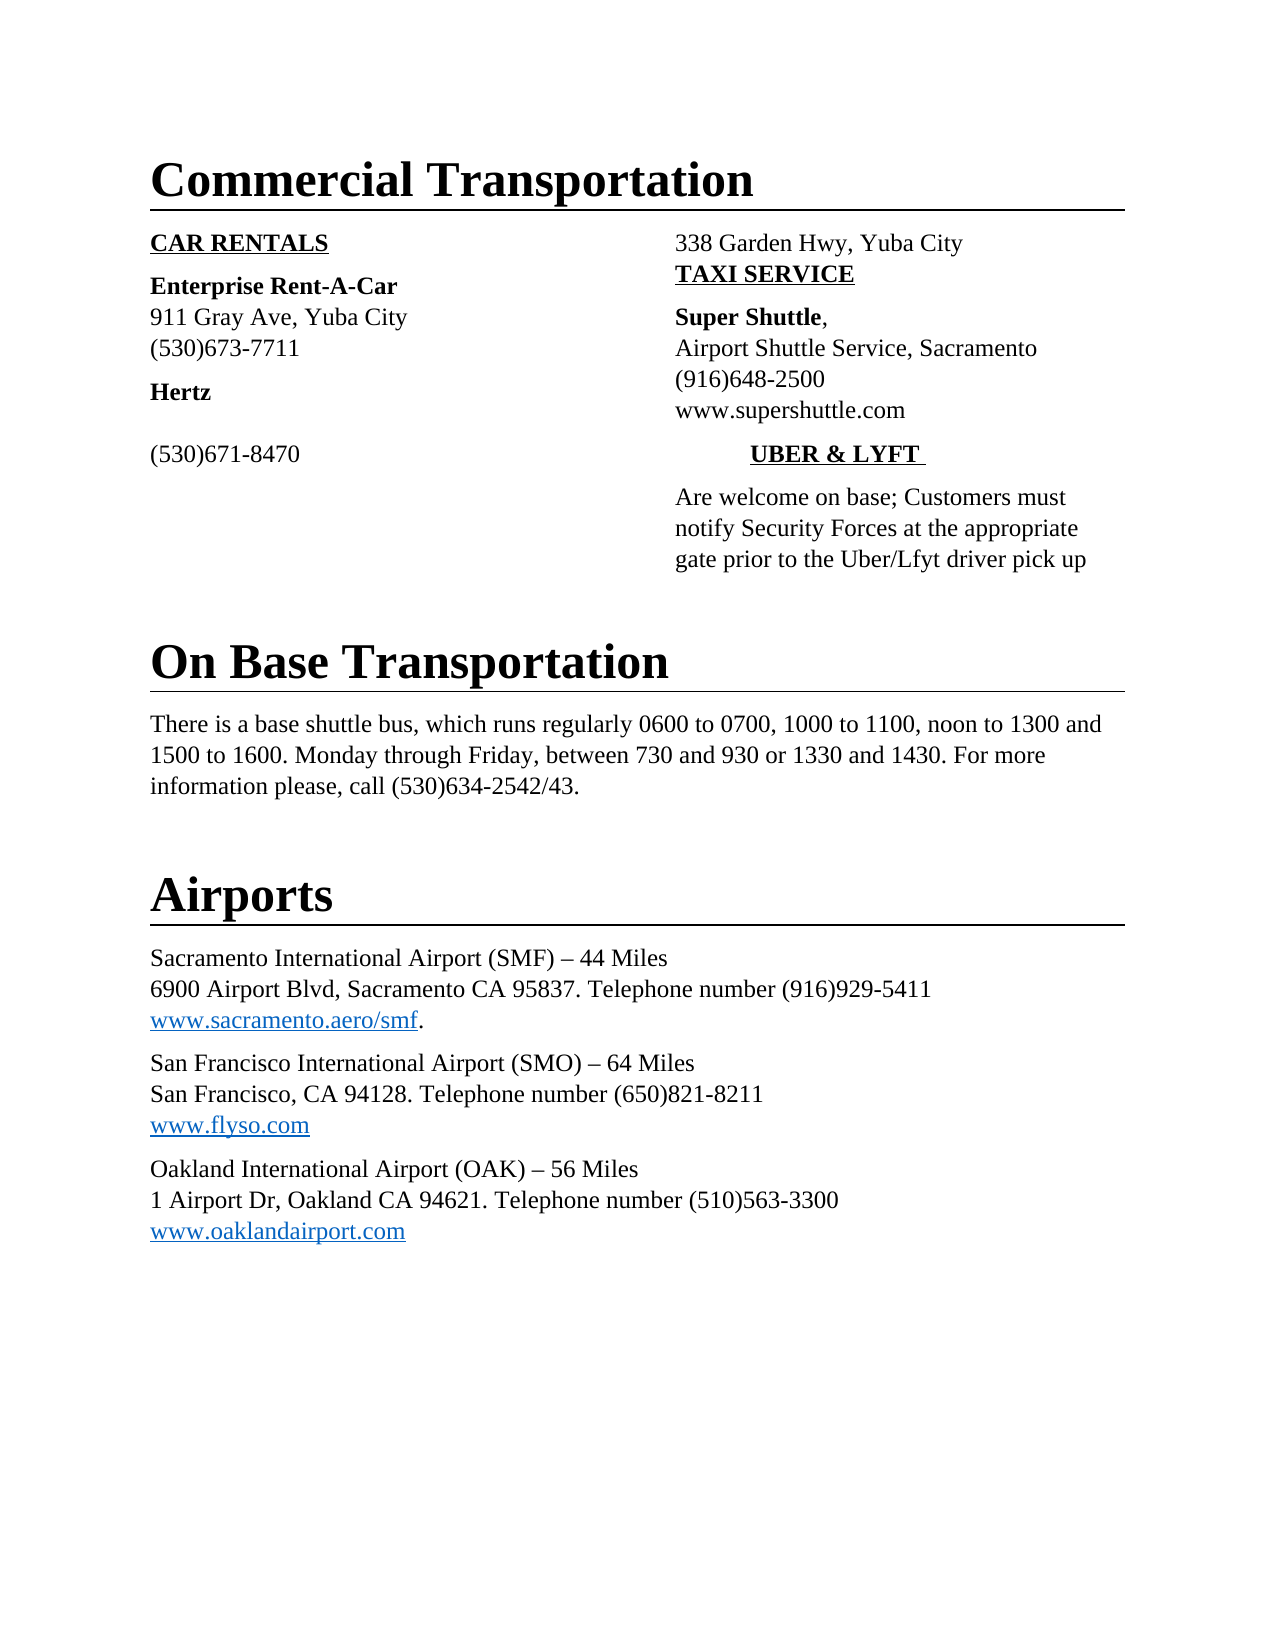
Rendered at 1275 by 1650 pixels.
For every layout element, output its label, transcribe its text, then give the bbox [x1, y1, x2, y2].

text San Francisco International Airport (SMO) – 64 Miles [150, 1048, 1125, 1077]
text Airport Shuttle Service, Sacramento [675, 333, 1125, 362]
text (530)673-7711 [150, 333, 600, 362]
text Oakland International Airport (OAK) – 56 Miles [150, 1154, 1125, 1183]
text (530)671-8470 UBER & LYFT [150, 439, 1125, 468]
text Enterprise Rent-A-Car [150, 271, 600, 300]
text Hertz [150, 377, 600, 406]
text Airports [150, 865, 1125, 924]
text Commercial Transportation [150, 150, 1125, 209]
text There is a base shuttle bus, which runs regularly 0600 to 0700, 1000 to 1100, noon to 1300 and 1500 to 1600. Monday through Friday, between 730 and 930 or 1330 and 1430. For more information please, call (530)634-2542/43. [150, 709, 1125, 800]
text San Francisco, CA 94128. Telephone number (650)821-8211 [150, 1079, 1125, 1108]
text 338 Garden Hwy, Yuba City [675, 228, 1125, 256]
text TAXI SERVICE [675, 259, 1125, 287]
text Sacramento International Airport (SMF) – 44 Miles [150, 943, 1125, 971]
text 1 Airport Dr, Oakland CA 94621. Telephone number (510)563-3300 [150, 1185, 1125, 1214]
text (916)648-2500 [675, 364, 1125, 393]
text 6900 Airport Blvd, Sacramento CA 95837. Telephone number (916)929-5411 [150, 974, 1125, 1002]
text www.supershuttle.com [675, 395, 1125, 424]
text Are welcome on base; Customers must notify Security Forces at the appropriate gate prior to the Uber/Lfyt driver pick up [675, 482, 1125, 573]
text www.flyso.com [150, 1110, 1125, 1139]
text Super Shuttle, [675, 302, 1125, 331]
text www.oaklandairport.com [150, 1216, 1125, 1245]
text 911 Gray Ave, Yuba City [150, 302, 600, 331]
text On Base Transportation [150, 632, 1125, 691]
text CAR RENTALS [150, 228, 600, 256]
text www.sacramento.aero/smf. [150, 1005, 1125, 1033]
